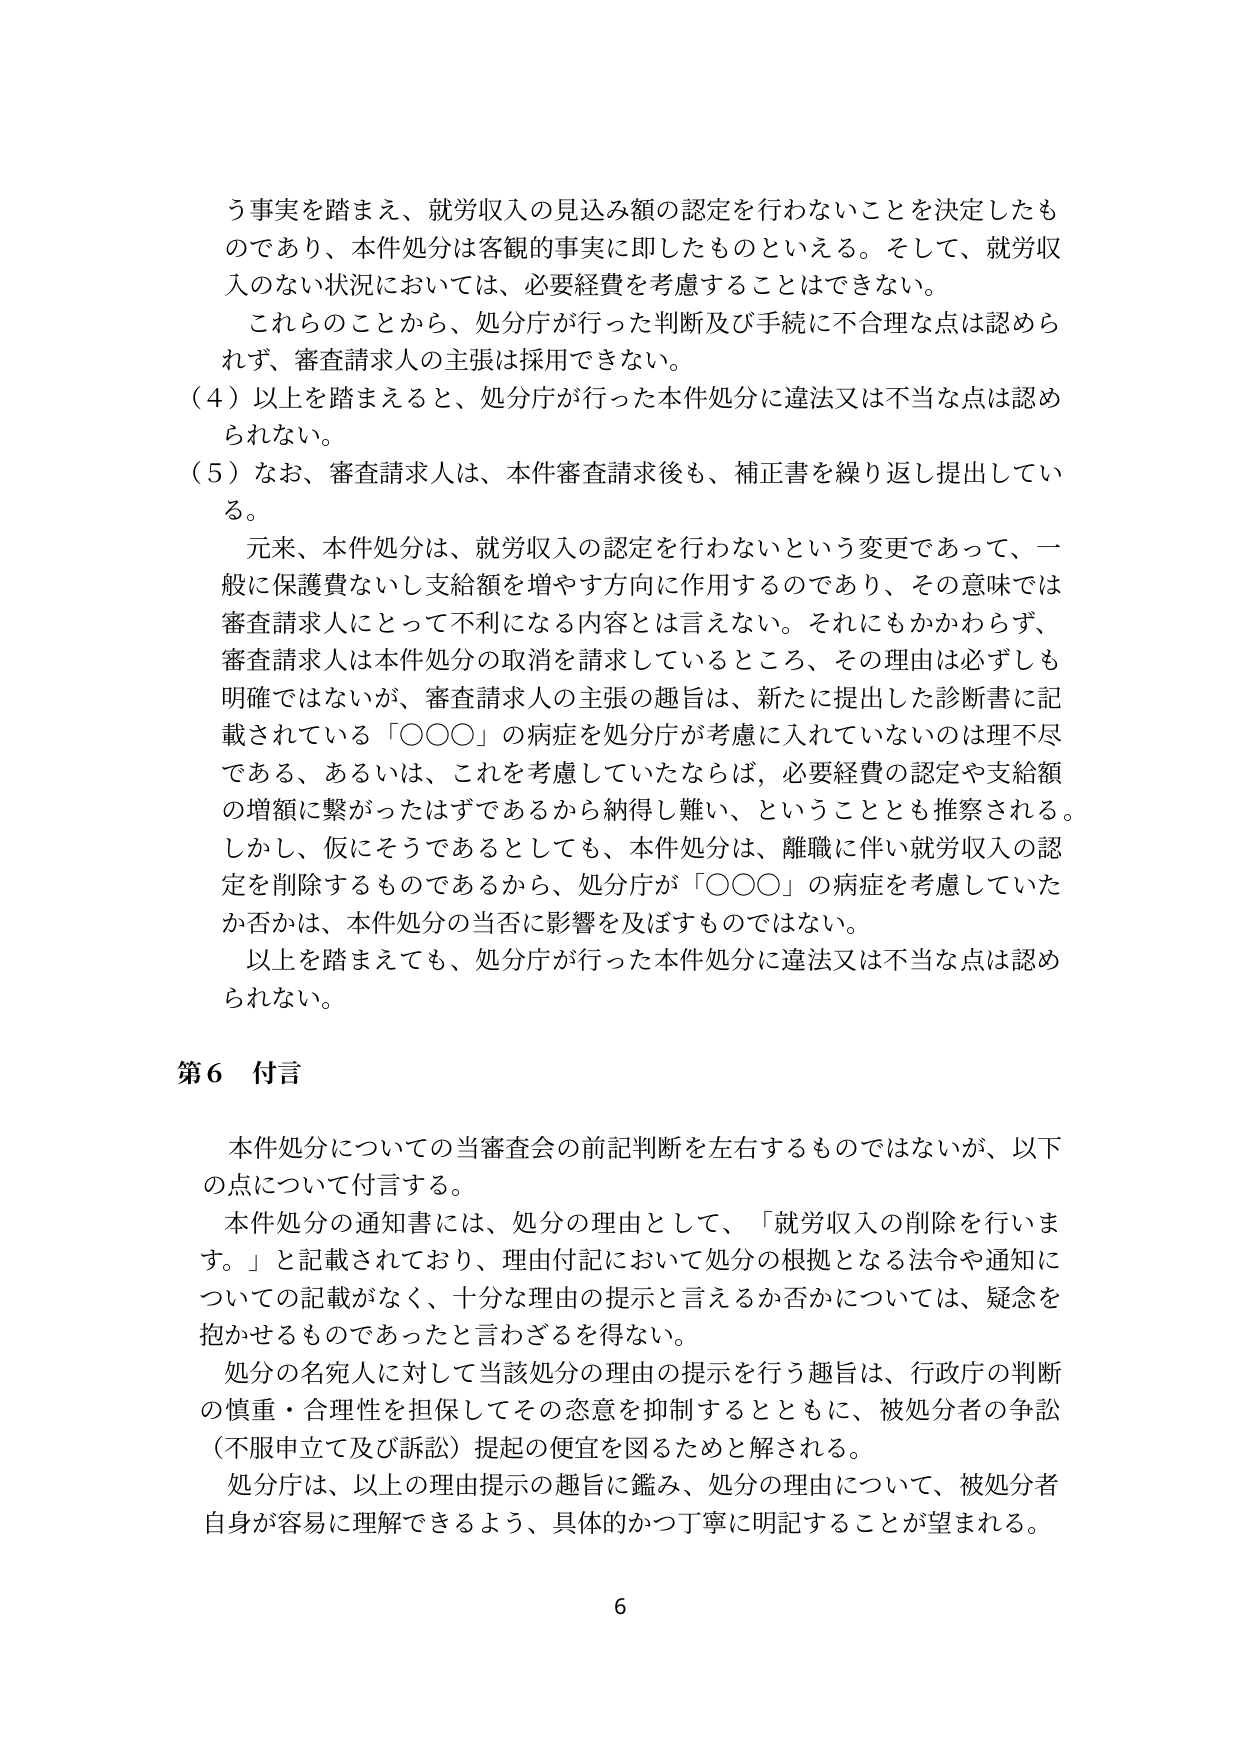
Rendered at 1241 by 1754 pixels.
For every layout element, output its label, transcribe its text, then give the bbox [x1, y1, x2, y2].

text これらのことから、処分庁が行った判断及び手続に不合理な点は認められず、審査請求人の主張は採用できない。 [221, 303, 1063, 378]
text 元来、本件処分は、就労収入の認定を行わないという変更であって、一般に保護費ないし支給額を増やす方向に作用するのであり、その意味では審査請求人にとって不利になる内容とは言えない。それにもかかわらず、審査請求人は本件処分の取消を請求しているところ、その理由は必ずしも明確ではないが、審査請求人の主張の趣旨は、新たに提出した診断書に記載されている「〇〇〇」の病症を処分庁が考慮に入れていないのは理不尽である、あるいは、これを考慮していたならば，必要経費の認定や支給額の増額に繋がったはずであるから納得し難い、ということとも推察される。しかし、仮にそうであるとしても、本件処分は、離職に伴い就労収入の認定を削除するものであるから、処分庁が「〇〇〇」の病症を考慮していたか否かは、本件処分の当否に影響を及ぼすものではない。 [221, 528, 1063, 940]
text （４）以上を踏まえると、処分庁が行った本件処分に違法又は不当な点は認められない。 [177, 378, 1063, 453]
text （５）なお、審査請求人は、本件審査請求後も、補正書を繰り返し提出している。 [177, 453, 1063, 528]
text 処分の名宛人に対して当該処分の理由の提示を行う趣旨は、行政庁の判断の慎重・合理性を担保してその恣意を抑制するとともに、被処分者の争訟（不服申立て及び訴訟）提起の便宜を図るためと解される。 [199, 1353, 1063, 1465]
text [199, 190, 1063, 303]
text 本件処分の通知書には、処分の理由として、「就労収入の削除を行います。」と記載されており、理由付記において処分の根拠となる法令や通知についての記載がなく、十分な理由の提示と言えるか否かについては、疑念を抱かせるものであったと言わざるを得ない。 [199, 1203, 1063, 1353]
text 第６ 付言 [177, 1053, 1063, 1090]
text 本件処分についての当審査会の前記判断を左右するものではないが、以下 の点について付言する。 [177, 1128, 1063, 1203]
text 以上を踏まえても、処分庁が行った本件処分に違法又は不当な点は認められない。 [221, 940, 1063, 1015]
text 処分庁は、以上の理由提示の趣旨に鑑み、処分の理由について、被処分者自身が容易に理解できるよう、具体的かつ丁寧に明記することが望まれる。 [177, 1465, 1063, 1540]
